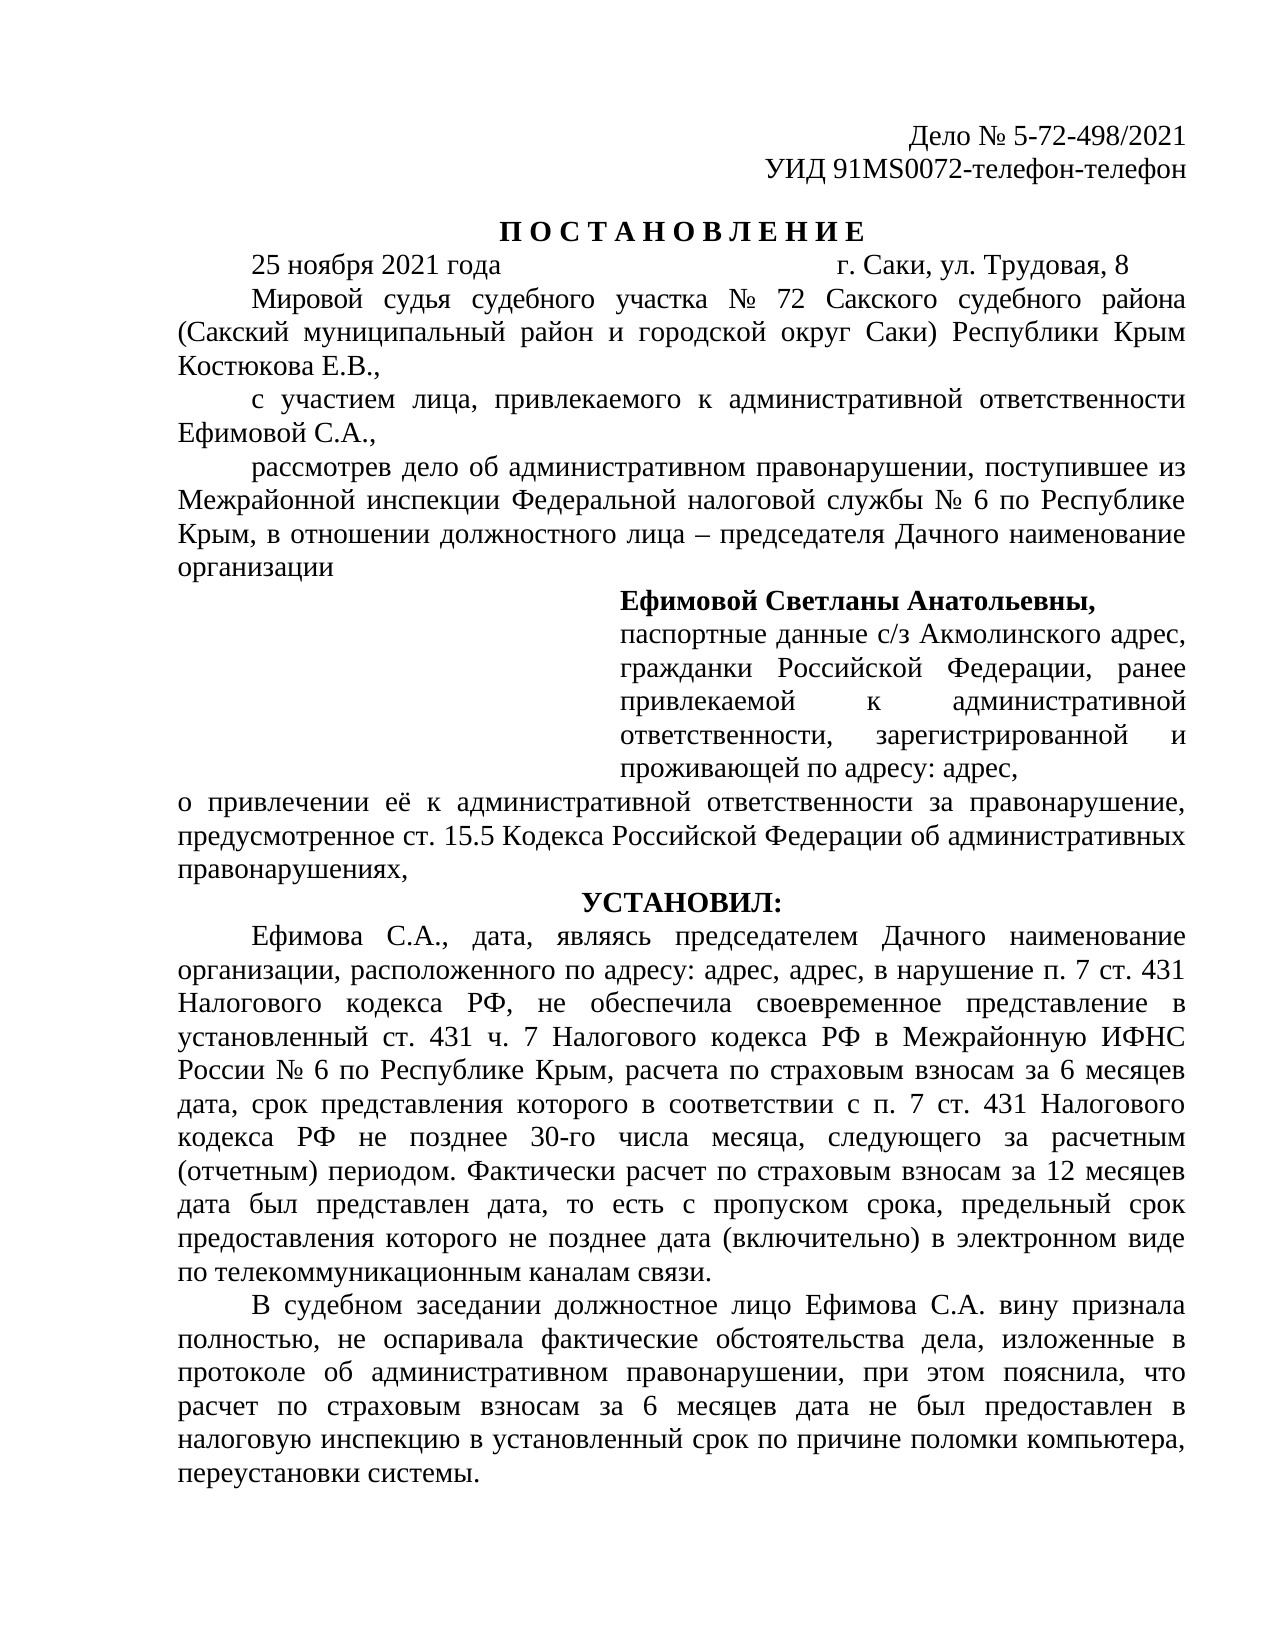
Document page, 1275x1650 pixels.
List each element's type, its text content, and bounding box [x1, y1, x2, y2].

text УИД 91MS0072-телефон-телефон [177, 152, 1186, 185]
text с участием лица, привлекаемого к административной ответственности Ефимовой С.А., [177, 382, 1186, 449]
text о привлечении её к административной ответственности за правонарушение, предусмотренное ст. 15.5 Кодекса Российской Федерации об административных правонарушениях, [177, 784, 1186, 885]
text УСТАНОВИЛ: [177, 885, 1186, 918]
text паспортные данные с/з Акмолинского адрес, гражданки Российской Федерации, ранее привлекаемой к административной ответственности, зарегистрированной и проживающей по адресу: адрес, [620, 616, 1186, 784]
text Ефимова С.А., дата, являясь председателем Дачного наименование организации, расположенного по адресу: адрес, адрес, в нарушение п. 7 ст. 431 Налогового кодекса РФ, не обеспечила своевременное представление в установленный ст. 431 ч. 7 Налогового кодекса РФ в Межрайонную ИФНС России № 6 по Республике Крым, расчета по страховым взносам за 6 месяцев дата, срок представления которого в соответствии с п. 7 ст. 431 Налогового кодекса РФ не позднее 30-го числа месяца, следующего за расчетным (отчетным) периодом. Фактически расчет по страховым взносам за 12 месяцев дата был представлен дата, то есть с пропуском срока, предельный срок предоставления которого не позднее дата (включительно) в электронном виде по телекоммуникационным каналам связи. [177, 918, 1186, 1287]
subtitle Дело № 5-72-498/2021 [177, 118, 1186, 152]
text Мировой судья судебного участка № 72 Сакского судебного района (Сакский муниципальный район и городской округ Саки) Республики Крым Костюкова Е.В., [177, 281, 1186, 382]
subtitle П О С Т А Н О В Л Е Н И Е [177, 214, 1186, 247]
text 25 ноября 2021 года г. Саки, ул. Трудовая, 8 [177, 247, 1186, 281]
text Ефимовой Светланы Анатольевны, [591, 583, 1186, 616]
text рассмотрев дело об административном правонарушении, поступившее из Межрайонной инспекции Федеральной налоговой службы № 6 по Республике Крым, в отношении должностного лица – председателя Дачного наименование организации [177, 449, 1186, 583]
text В судебном заседании должностное лицо Ефимова С.А. вину признала полностью, не оспаривала фактические обстоятельства дела, изложенные в протоколе об административном правонарушении, при этом пояснила, что расчет по страховым взносам за 6 месяцев дата не был предоставлен в налоговую инспекцию в установленный срок по причине поломки компьютера, переустановки системы. [177, 1287, 1186, 1488]
